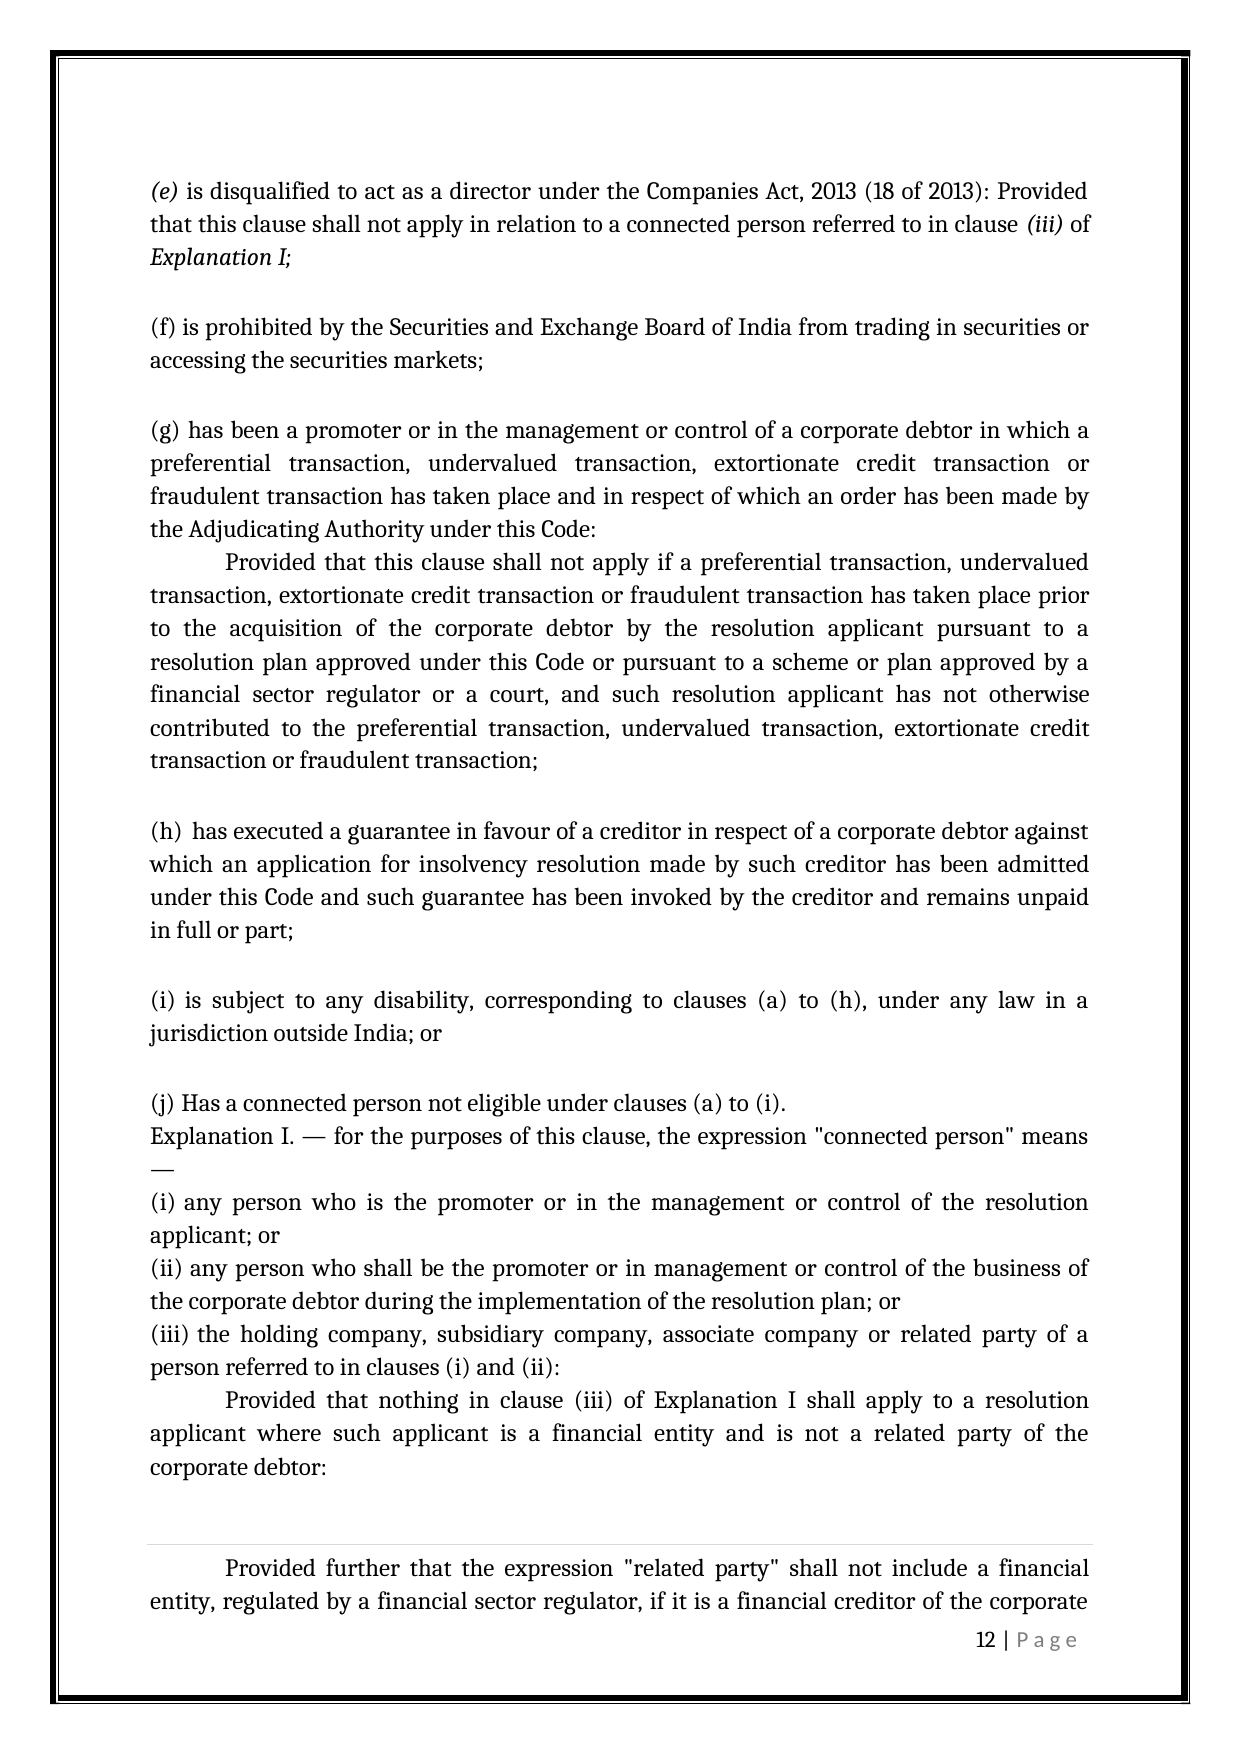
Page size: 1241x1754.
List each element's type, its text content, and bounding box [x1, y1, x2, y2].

list is subject to any disability, corresponding to clauses (a) to (h), under any law in a jurisdiction outside India; or [150, 986, 1090, 1048]
list any person who is the promoter or in the management or control of the resolution applicant; or [150, 1188, 1090, 1250]
text Provided that this clause shall not apply if a preferential transaction, undervalued transaction, extortionate credit transaction or fraudulent transaction has taken place prior to the acquisition of the corporate debtor by the resolution applicant pursuant to a resolution plan approved under this Code or pursuant to a scheme or plan approved by a financial sector regulator or a court, and such resolution applicant has not otherwise contributed to the preferential transaction, undervalued transaction, extortionate credit transaction or fraudulent transaction; [150, 548, 1091, 775]
list is disqualified to act as a director under the Companies Act, 2013 (18 of 2013): Provided that this clause shall not apply in relation to a connected person referred to in clause (iii) of Explanation I; [150, 177, 1090, 272]
text Explanation I. — for the purposes of this clause, the expression "connected person" means— [150, 1122, 1090, 1184]
text Provided that nothing in clause (iii) of Explanation I shall apply to a resolution applicant where such applicant is a financial entity and is not a related party of the corporate debtor: [150, 1386, 1091, 1481]
list has been a promoter or in the management or control of a corporate debtor in which a preferential transaction, undervalued transaction, extortionate credit transaction or fraudulent transaction has taken place and in respect of which an order has been made by the Adjudicating Authority under this Code: [150, 416, 1091, 544]
list has executed a guarantee in favour of a creditor in respect of a corporate debtor against which an application for insolvency resolution made by such creditor has been admitted under this Code and such guarantee has been invoked by the creditor and remains unpaid in full or part; [150, 817, 1091, 944]
list any person who shall be the promoter or in management or control of the business of the corporate debtor during the implementation of the resolution plan; or [150, 1254, 1090, 1316]
list the holding company, subsidiary company, associate company or related party of a person referred to in clauses (i) and (ii): [150, 1320, 1090, 1382]
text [150, 1543, 1090, 1615]
list Has a connected person not eligible under clauses (a) to (i). [150, 1089, 1113, 1118]
list is prohibited by the Securities and Exchange Board of India from trading in securities or accessing the securities markets; [150, 313, 1090, 375]
